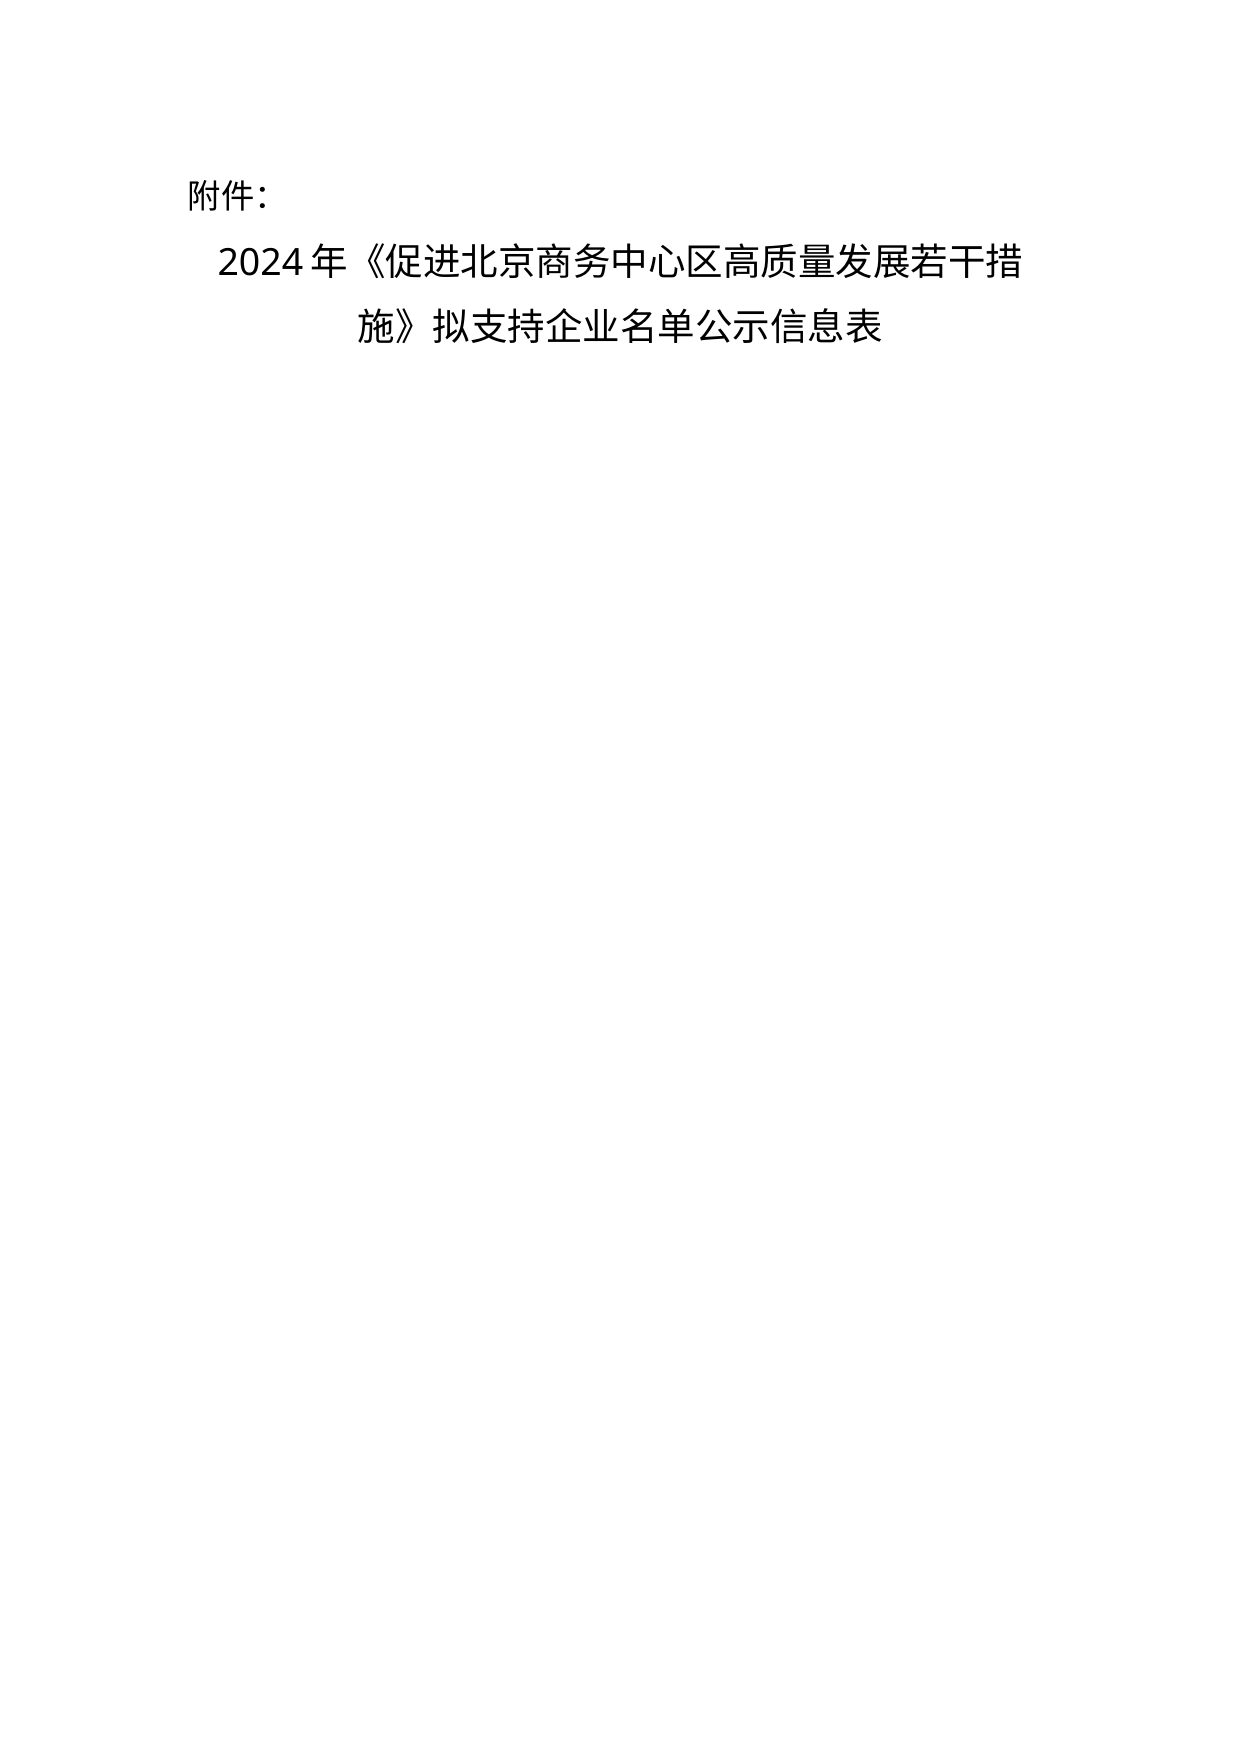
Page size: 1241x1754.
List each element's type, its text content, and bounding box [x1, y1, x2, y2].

text 附件： [187, 162, 1053, 227]
text 2024年《促进北京商务中心区高质量发展若干措施》拟支持企业名单公示信息表 [187, 227, 1053, 357]
